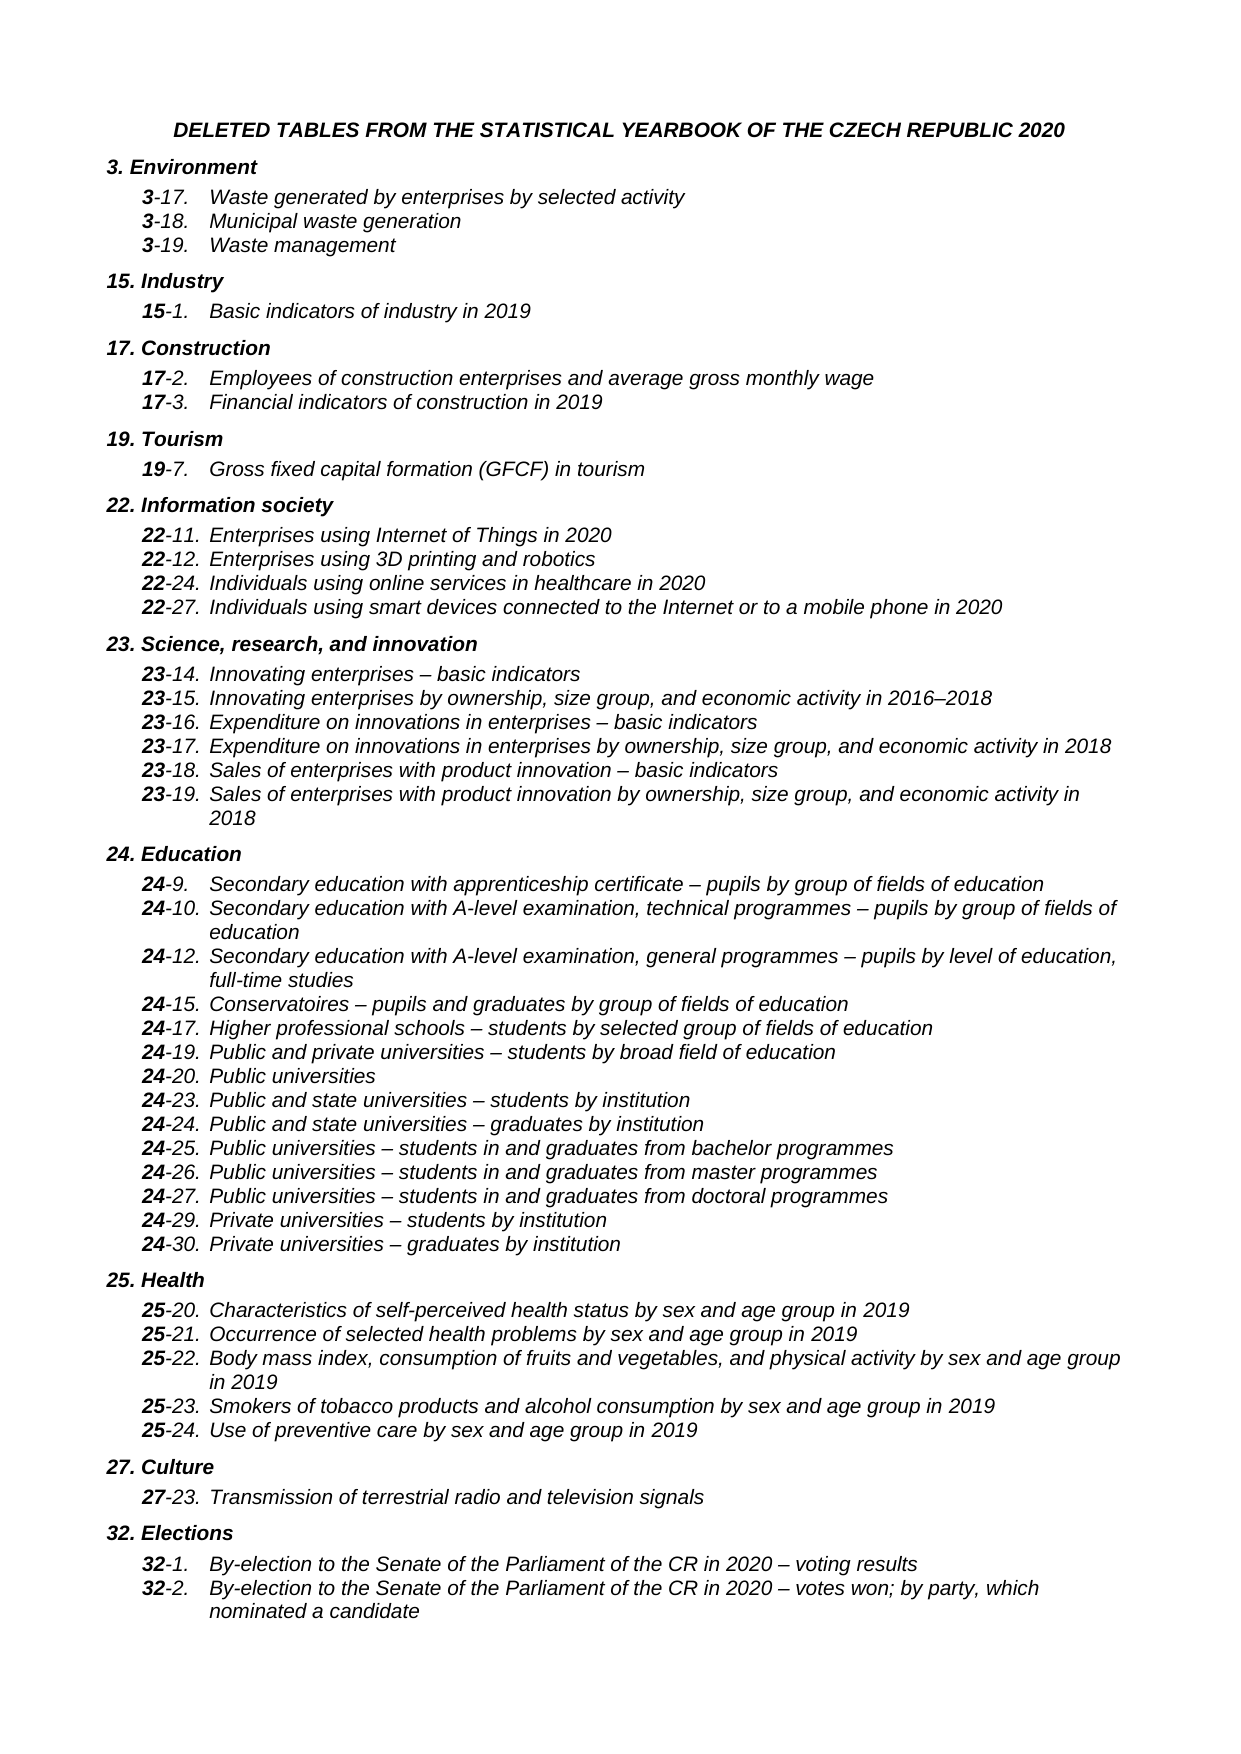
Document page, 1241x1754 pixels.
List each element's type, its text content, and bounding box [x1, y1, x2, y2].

text 3-19. Waste management [142, 233, 1134, 257]
text 17-2. Employees of construction enterprises and average gross monthly wage [142, 366, 1134, 390]
text 27. Culture [106, 1454, 1134, 1478]
text 24-30. Private universities – graduates by institution [142, 1232, 1134, 1256]
text 19-7. Gross fixed capital formation (GFCF) in tourism [142, 457, 1134, 481]
text 24-17. Higher professional schools – students by selected group of fields of education [142, 1016, 1134, 1040]
text 23-18. Sales of enterprises with product innovation – basic indicators [142, 758, 1134, 782]
text 22-24. Individuals using online services in healthcare in 2020 [142, 571, 1134, 595]
text 32-2. By-election to the Senate of the Parliament of the CR in 2020 – votes won; by party, which nominated a candidate [142, 1575, 1134, 1623]
text 22-27. Individuals using smart devices connected to the Internet or to a mobile phone in 2020 [142, 595, 1134, 619]
text 32-1. By-election to the Senate of the Parliament of the CR in 2020 – voting results [142, 1551, 1134, 1575]
text 25-24. Use of preventive care by sex and age group in 2019 [142, 1418, 1134, 1442]
text 19. Tourism [106, 426, 1134, 450]
text 17. Construction [106, 336, 1134, 360]
text 22-12. Enterprises using 3D printing and robotics [142, 547, 1134, 571]
text 17-3. Financial indicators of construction in 2019 [142, 390, 1134, 414]
text 15. Industry [106, 269, 1134, 293]
text 24-23. Public and state universities – students by institution [142, 1088, 1134, 1112]
text 24-27. Public universities – students in and graduates from doctoral programmes [142, 1184, 1134, 1208]
subtitle DELETED TABLES FROM THE STATISTICAL YEARBOOK OF THE CZECH REPUBLIC 2020 [106, 118, 1134, 142]
text 25-20. Characteristics of self-perceived health status by sex and age group in 2019 [142, 1298, 1134, 1322]
text 25-22. Body mass index, consumption of fruits and vegetables, and physical activity by sex and age group in 2019 [142, 1346, 1134, 1394]
text 24-26. Public universities – students in and graduates from master programmes [142, 1160, 1134, 1184]
text 24. Education [106, 842, 1134, 866]
text 22. Information society [106, 493, 1134, 517]
text 23-14. Innovating enterprises – basic indicators [142, 662, 1134, 686]
text 23-17. Expenditure on innovations in enterprises by ownership, size group, and economic activity in 2018 [142, 734, 1134, 758]
text 24-15. Conservatoires – pupils and graduates by group of fields of education [142, 992, 1134, 1016]
text 25. Health [106, 1268, 1134, 1292]
text 24-24. Public and state universities – graduates by institution [142, 1112, 1134, 1136]
text 27-23. Transmission of terrestrial radio and television signals [142, 1485, 1134, 1509]
text 3-18. Municipal waste generation [142, 209, 1134, 233]
text 24-29. Private universities – students by institution [142, 1208, 1134, 1232]
text 24-9. Secondary education with apprenticeship certificate – pupils by group of fields of education [142, 872, 1134, 896]
text 32. Elections [106, 1521, 1134, 1545]
text 22-11. Enterprises using Internet of Things in 2020 [142, 523, 1134, 547]
text 24-20. Public universities [142, 1064, 1134, 1088]
text 3-17. Waste generated by enterprises by selected activity [142, 185, 1134, 209]
text 23. Science, research, and innovation [106, 632, 1134, 656]
text 24-12. Secondary education with A-level examination, general programmes – pupils by level of education, full-time studies [142, 944, 1134, 992]
text 23-19. Sales of enterprises with product innovation by ownership, size group, and economic activity in 2018 [142, 782, 1134, 829]
text 24-19. Public and private universities – students by broad field of education [142, 1040, 1134, 1064]
text 24-10. Secondary education with A-level examination, technical programmes – pupils by group of fields of education [142, 896, 1134, 944]
text 25-23. Smokers of tobacco products and alcohol consumption by sex and age group in 2019 [142, 1394, 1134, 1418]
text 23-16. Expenditure on innovations in enterprises – basic indicators [142, 710, 1134, 734]
text 15-1. Basic indicators of industry in 2019 [142, 299, 1134, 323]
text 25-21. Occurrence of selected health problems by sex and age group in 2019 [142, 1322, 1134, 1346]
text 23-15. Innovating enterprises by ownership, size group, and economic activity in 2016–2018 [142, 686, 1134, 710]
text 24-25. Public universities – students in and graduates from bachelor programmes [142, 1136, 1134, 1160]
text 3. Environment [106, 154, 1134, 178]
